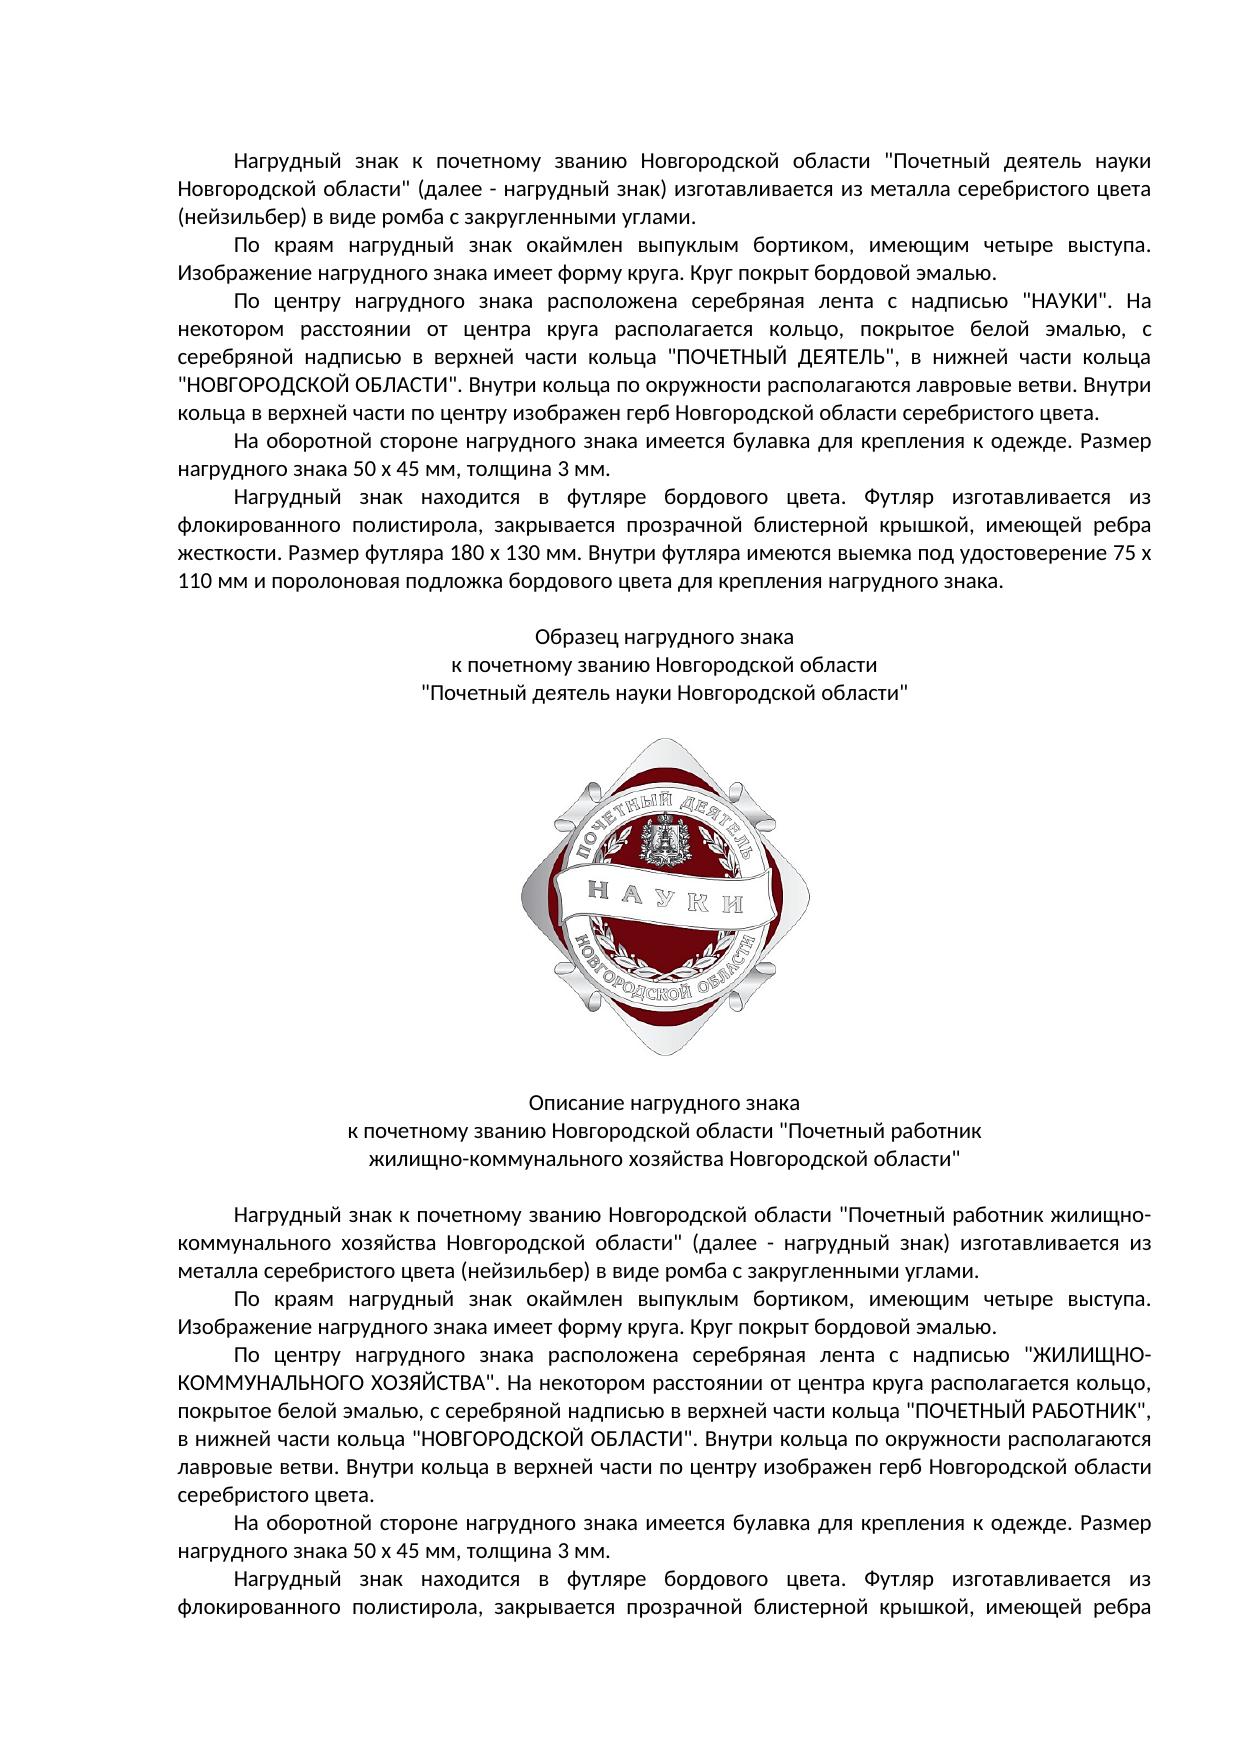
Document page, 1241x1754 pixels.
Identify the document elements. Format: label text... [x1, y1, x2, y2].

text По центру нагрудного знака расположена серебряная лента с надписью "НАУКИ". На некотором расстоянии от центра круга располагается кольцо, покрытое белой эмалью, с серебряной надписью в верхней части кольца "ПОЧЕТНЫЙ ДЕЯТЕЛЬ", в нижней части кольца "НОВГОРОДСКОЙ ОБЛАСТИ". Внутри кольца по окружности располагаются лавровые ветви. Внутри кольца в верхней части по центру изображен герб Новгородской области серебристого цвета. [177, 286, 1152, 426]
picture [517, 734, 812, 1060]
text По краям нагрудный знак окаймлен выпуклым бортиком, имеющим четыре выступа. Изображение нагрудного знака имеет форму круга. Круг покрыт бордовой эмалью. [177, 230, 1152, 286]
text На оборотной стороне нагрудного знака имеется булавка для крепления к одежде. Размер нагрудного знака 50 x 45 мм, толщина 3 мм. [177, 1508, 1152, 1564]
text к почетному званию Новгородской области "Почетный работник [177, 1116, 1152, 1144]
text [177, 1564, 1152, 1620]
text По краям нагрудный знак окаймлен выпуклым бортиком, имеющим четыре выступа. Изображение нагрудного знака имеет форму круга. Круг покрыт бордовой эмалью. [177, 1284, 1152, 1340]
text Описание нагрудного знака [177, 1088, 1152, 1116]
text На оборотной стороне нагрудного знака имеется булавка для крепления к одежде. Размер нагрудного знака 50 x 45 мм, толщина 3 мм. [177, 426, 1152, 482]
text Нагрудный знак к почетному званию Новгородской области "Почетный работник жилищно-коммунального хозяйства Новгородской области" (далее - нагрудный знак) изготавливается из металла серебристого цвета (нейзильбер) в виде ромба с закругленными углами. [177, 1200, 1152, 1284]
text Нагрудный знак к почетному званию Новгородской области "Почетный деятель науки Новгородской области" (далее - нагрудный знак) изготавливается из металла серебристого цвета (нейзильбер) в виде ромба с закругленными углами. [177, 146, 1152, 230]
text Образец нагрудного знака [177, 622, 1152, 651]
text "Почетный деятель науки Новгородской области" [177, 678, 1152, 707]
text По центру нагрудного знака расположена серебряная лента с надписью "ЖИЛИЩНО-КОММУНАЛЬНОГО ХОЗЯЙСТВА". На некотором расстоянии от центра круга располагается кольцо, покрытое белой эмалью, с серебряной надписью в верхней части кольца "ПОЧЕТНЫЙ РАБОТНИК", в нижней части кольца "НОВГОРОДСКОЙ ОБЛАСТИ". Внутри кольца по окружности располагаются лавровые ветви. Внутри кольца в верхней части по центру изображен герб Новгородской области серебристого цвета. [177, 1340, 1152, 1508]
text жилищно-коммунального хозяйства Новгородской области" [177, 1144, 1152, 1172]
text к почетному званию Новгородской области [177, 651, 1152, 678]
